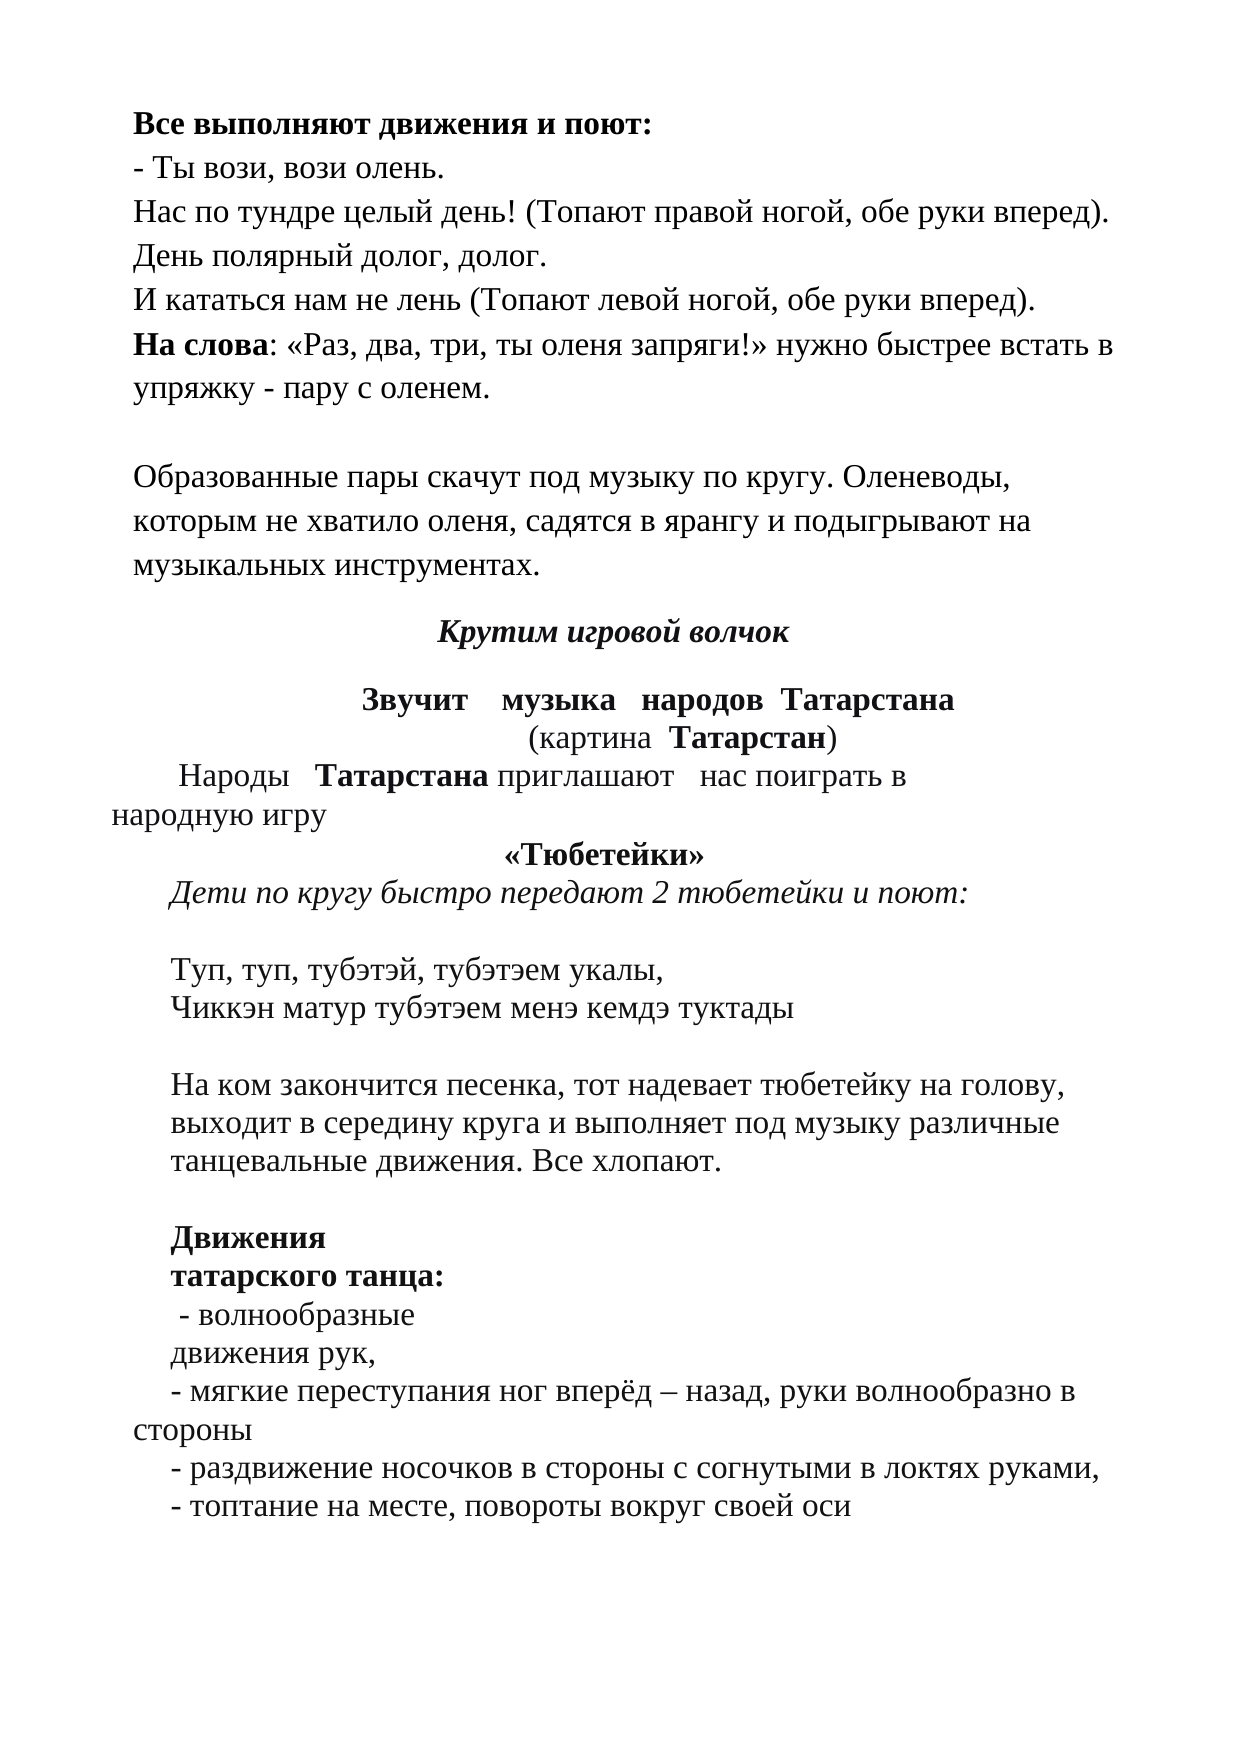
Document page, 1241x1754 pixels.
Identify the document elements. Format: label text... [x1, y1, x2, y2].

text - волнообразные [133, 1294, 1137, 1332]
text - мягкие переступания ног вперёд – назад, руки волнообразно в стороны [133, 1371, 1137, 1447]
text День полярный долог, долог. [133, 236, 1137, 274]
text танцевальные движения. Все хлопают. [133, 1141, 1137, 1179]
list (картина Татарстан) [111, 717, 1137, 756]
text - раздвижение носочков в стороны с согнутыми в локтях руками, [133, 1447, 1137, 1486]
text Нас по тундре целый день! (Топают правой ногой, обе руки вперед). [133, 192, 1137, 230]
text «Тюбетейки» [133, 834, 1137, 872]
text На ком закончится песенка, тот надевает тюбетейку на голову, [133, 1064, 1137, 1102]
text - топтание на месте, повороты вокруг своей оси [133, 1486, 1137, 1524]
text Чиккэн матур тубэтэем менэ кемдэ туктады [133, 987, 1137, 1026]
text - Ты вози, вози олень. [133, 147, 1137, 186]
text И кататься нам не лень (Топают левой ногой, обе руки вперед). [133, 280, 1137, 318]
text выходит в середину круга и выполняет под музыку различные [133, 1102, 1137, 1141]
text На слова: «Раз, два, три, ты оленя запряги!» нужно быстрее встать в упряжку - пару с оленем. [133, 324, 1137, 406]
list Народы Татарстана приглашают нас поиграть в народную игру [111, 756, 1137, 832]
text Движения [133, 1217, 1137, 1256]
text Все выполняют движения и поют: [133, 103, 1137, 142]
list Звучит музыка народов Татарстана [111, 679, 1137, 717]
text движения рук, [133, 1332, 1137, 1371]
text татарского танца: [133, 1256, 1137, 1294]
text Крутим игровой волчок [133, 612, 1137, 650]
text Образованные пары скачут под музыку по кругу. Оленеводы, которым не хватило оленя, садятся в ярангу и подыгрывают на музыкальных инструментах. [133, 456, 1137, 582]
text Туп, туп, тубэтэй, тубэтэем укалы, [133, 949, 1137, 987]
text Дети по кругу быстро передают 2 тюбетейки и поют: [133, 872, 1137, 911]
